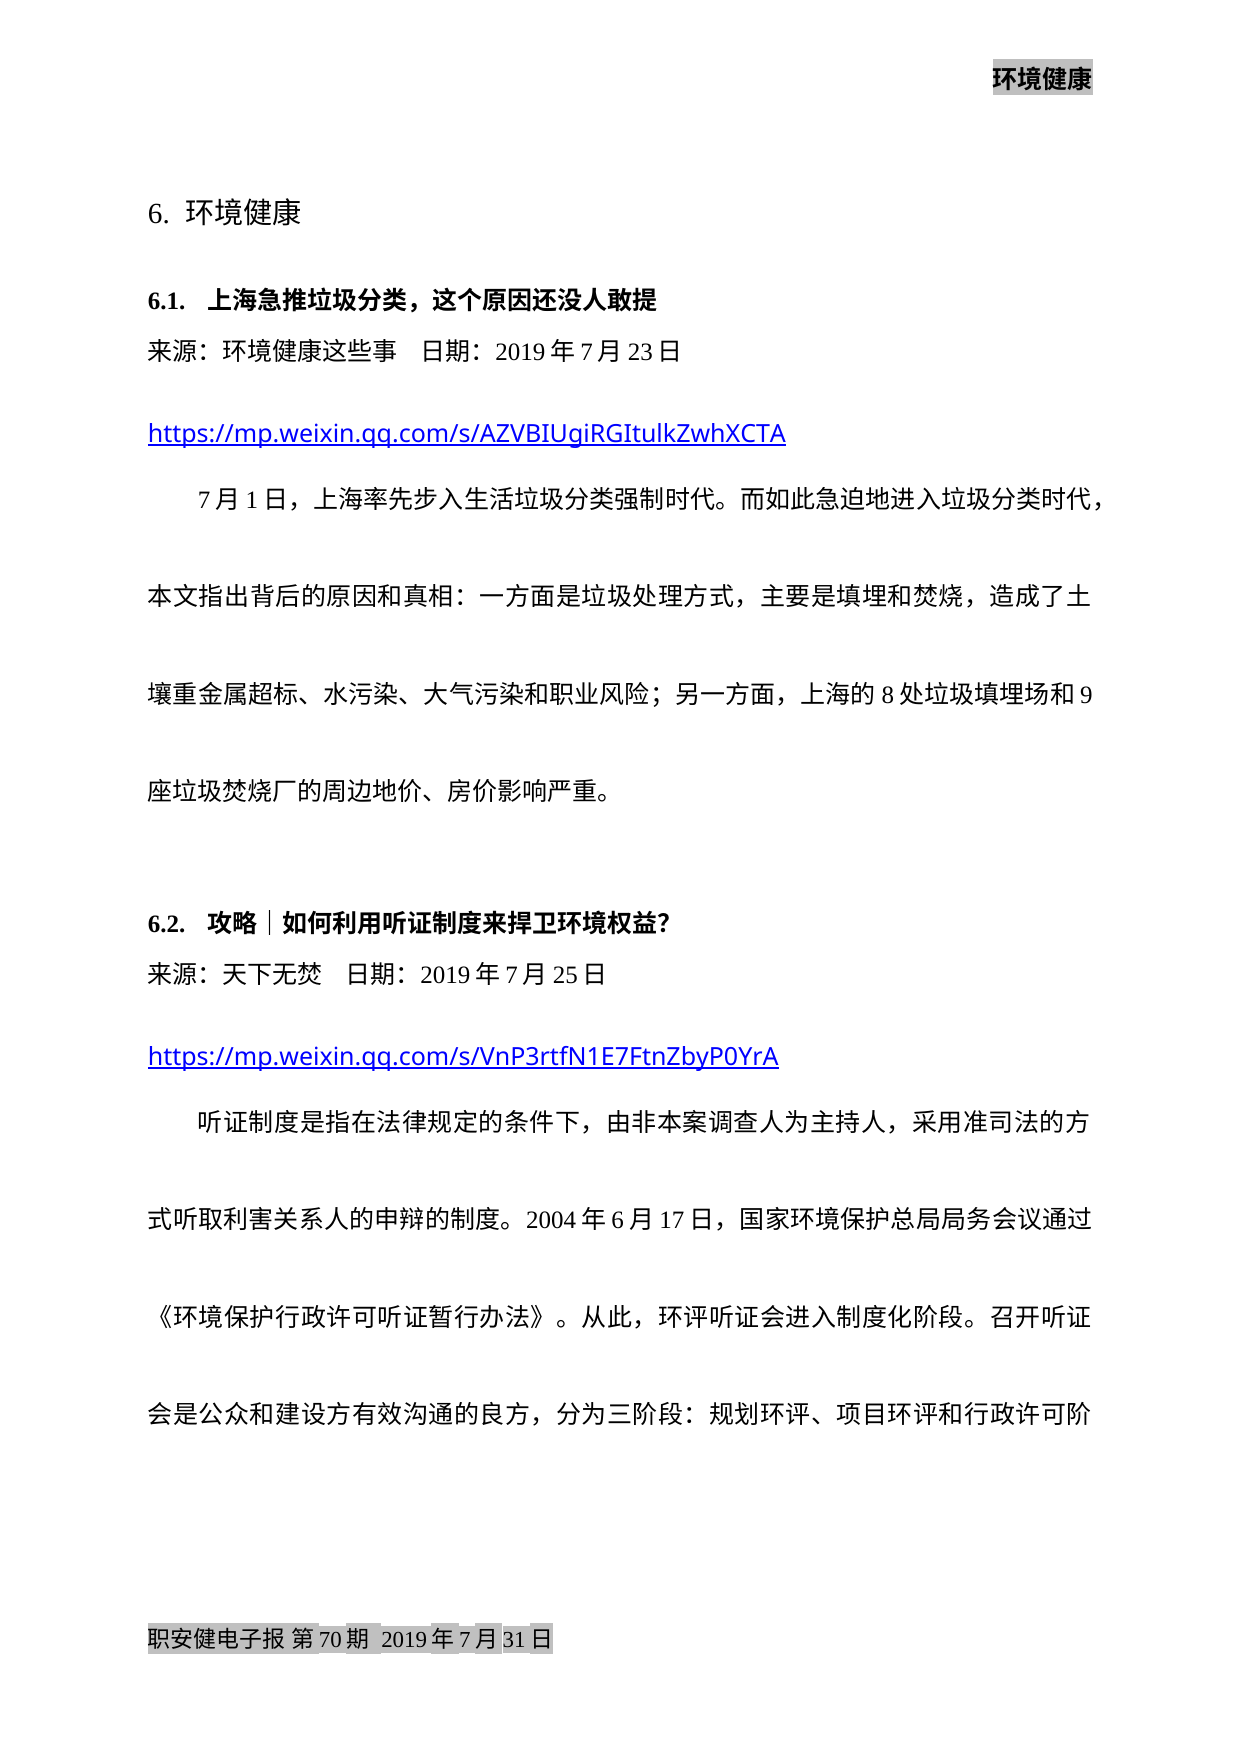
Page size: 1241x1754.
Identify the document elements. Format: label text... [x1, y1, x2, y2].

list 环境健康 [148, 178, 1092, 243]
text https://mp.weixin.qq.com/s/VnP3rtfN1E7FtnZbyP0YrA [148, 1023, 1092, 1088]
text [148, 1088, 1092, 1446]
list 上海急推垃圾分类，这个原因还没人敢提 [148, 281, 1092, 317]
text 来源：天下无焚 日期：2019年7月25日 [148, 940, 1092, 1005]
list 攻略｜如何利用听证制度来捍卫环境权益？ [148, 904, 1092, 940]
text https://mp.weixin.qq.com/s/AZVBIUgiRGItulkZwhXCTA [148, 400, 1092, 465]
text 来源：环境健康这些事 日期：2019年7月23日 [148, 317, 1092, 382]
text 7月1日，上海率先步入生活垃圾分类强制时代。而如此急迫地进入垃圾分类时代，本文指出背后的原因和真相：一方面是垃圾处理方式，主要是填埋和焚烧，造成了土壤重金属超标、水污染、大气污染和职业风险；另一方面，上海的8处垃圾填埋场和9座垃圾焚烧厂的周边地价、房价影响严重。 [148, 465, 1092, 822]
